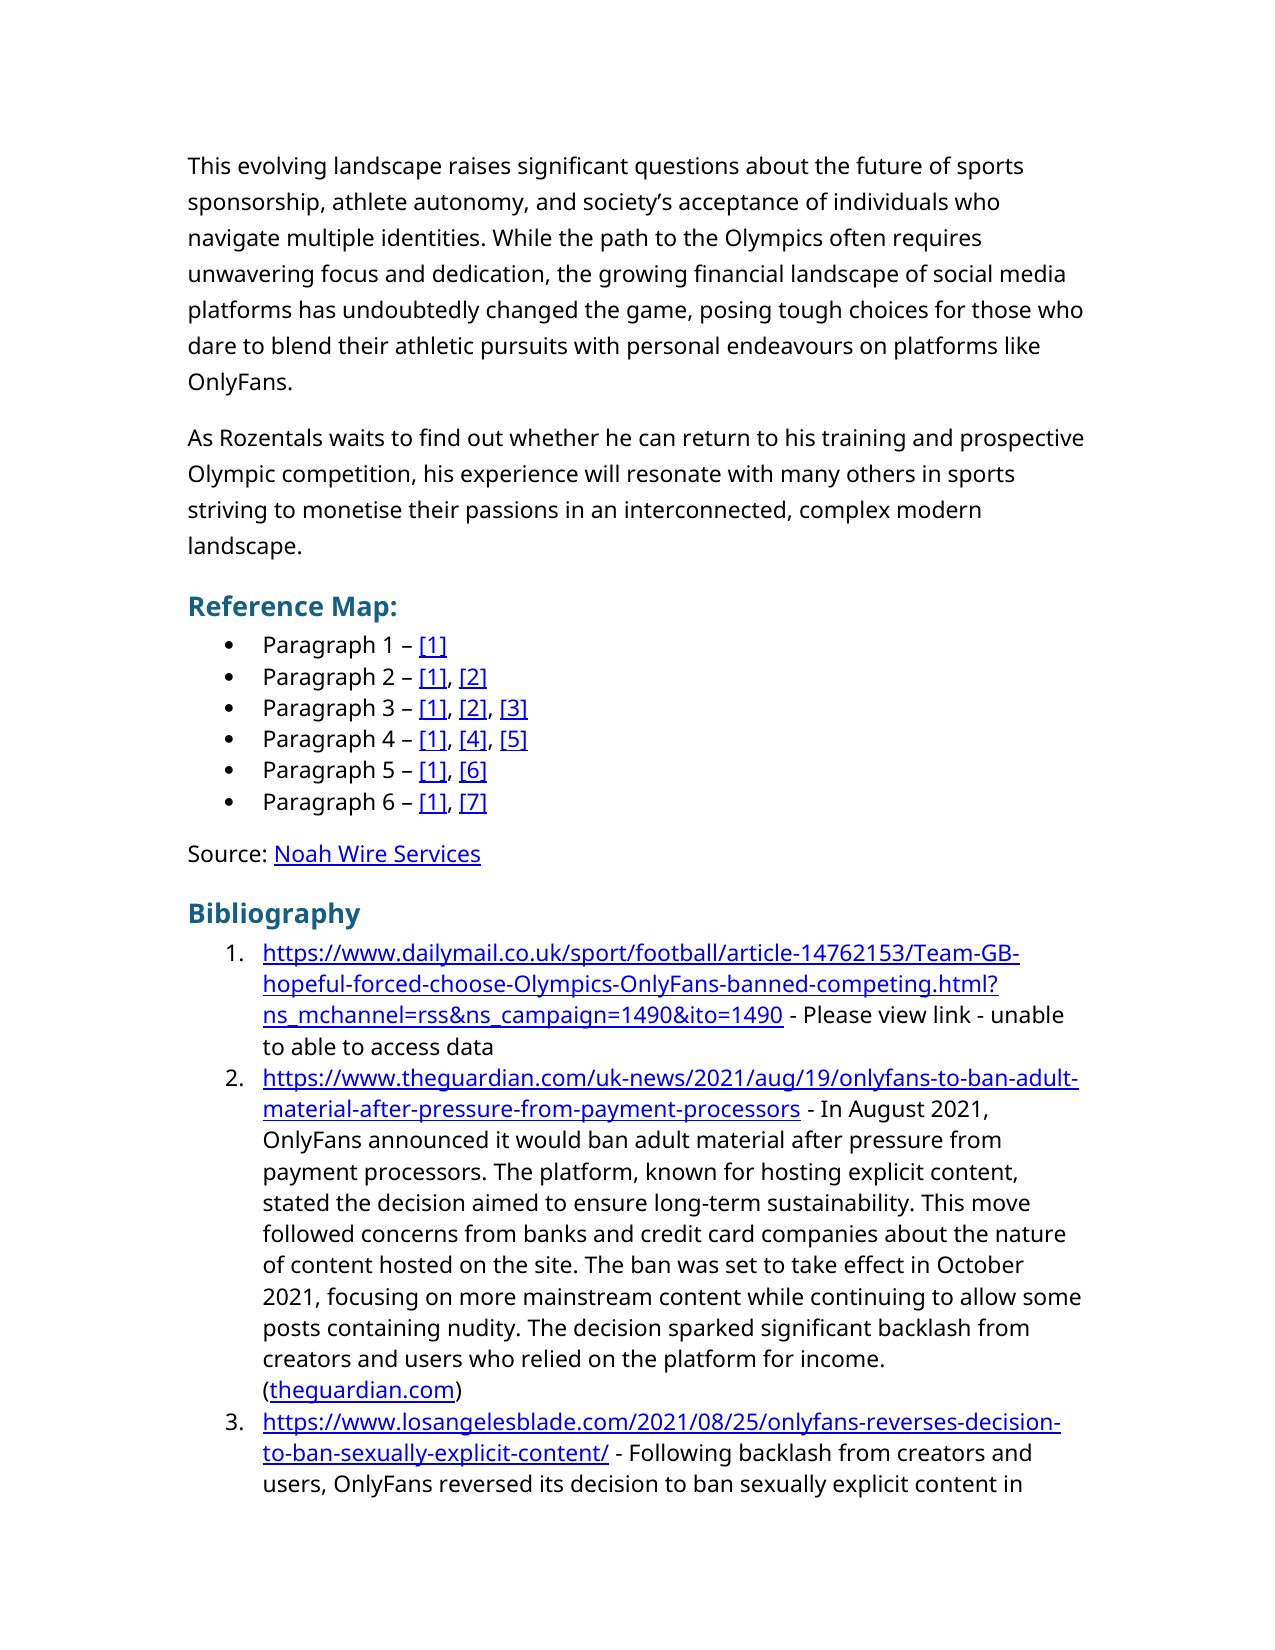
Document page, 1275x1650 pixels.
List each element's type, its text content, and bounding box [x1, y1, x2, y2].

list Paragraph 4 – [1], [4], [5] [225, 723, 1087, 754]
list Paragraph 3 – [1], [2], [3] [225, 692, 1087, 723]
list Paragraph 1 – [1] [225, 629, 1087, 661]
list Paragraph 6 – [1], [7] [225, 786, 1087, 817]
list https://www.theguardian.com/uk-news/2021/aug/19/onlyfans-to-ban-adult-material-after-pressure-from-payment-processors - In August 2021, OnlyFans announced it would ban adult material after pressure from payment processors. The platform, known for hosting explicit content, stated the decision aimed to ensure long-term sustainability. This move followed concerns from banks and credit card companies about the nature of content hosted on the site. The ban was set to take effect in October 2021, focusing on more mainstream content while continuing to allow some posts containing nudity. The decision sparked significant backlash from creators and users who relied on the platform for income. (theguardian.com) [225, 1062, 1087, 1406]
list Paragraph 5 – [1], [6] [225, 754, 1087, 786]
text As Rozentals waits to find out whether he can return to his training and prospective Olympic competition, his experience will resonate with many others in sports striving to monetise their passions in an interconnected, complex modern landscape. [187, 422, 1087, 561]
subtitle Bibliography [187, 894, 1087, 931]
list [225, 1406, 1087, 1499]
text Source: Noah Wire Services [187, 838, 1087, 869]
text This evolving landscape raises significant questions about the future of sports sponsorship, athlete autonomy, and society’s acceptance of individuals who navigate multiple identities. While the path to the Olympics often requires unwavering focus and dedication, the growing financial landscape of social media platforms has undoubtedly changed the game, posing tough choices for those who dare to blend their athletic pursuits with personal endeavours on platforms like OnlyFans. [187, 150, 1087, 397]
list Paragraph 2 – [1], [2] [225, 661, 1087, 692]
list https://www.dailymail.co.uk/sport/football/article-14762153/Team-GB-hopeful-forced-choose-Olympics-OnlyFans-banned-competing.html?ns_mchannel=rss&ns_campaign=1490&ito=1490 - Please view link - unable to able to access data [225, 937, 1087, 1062]
subtitle Reference Map: [187, 587, 1087, 624]
